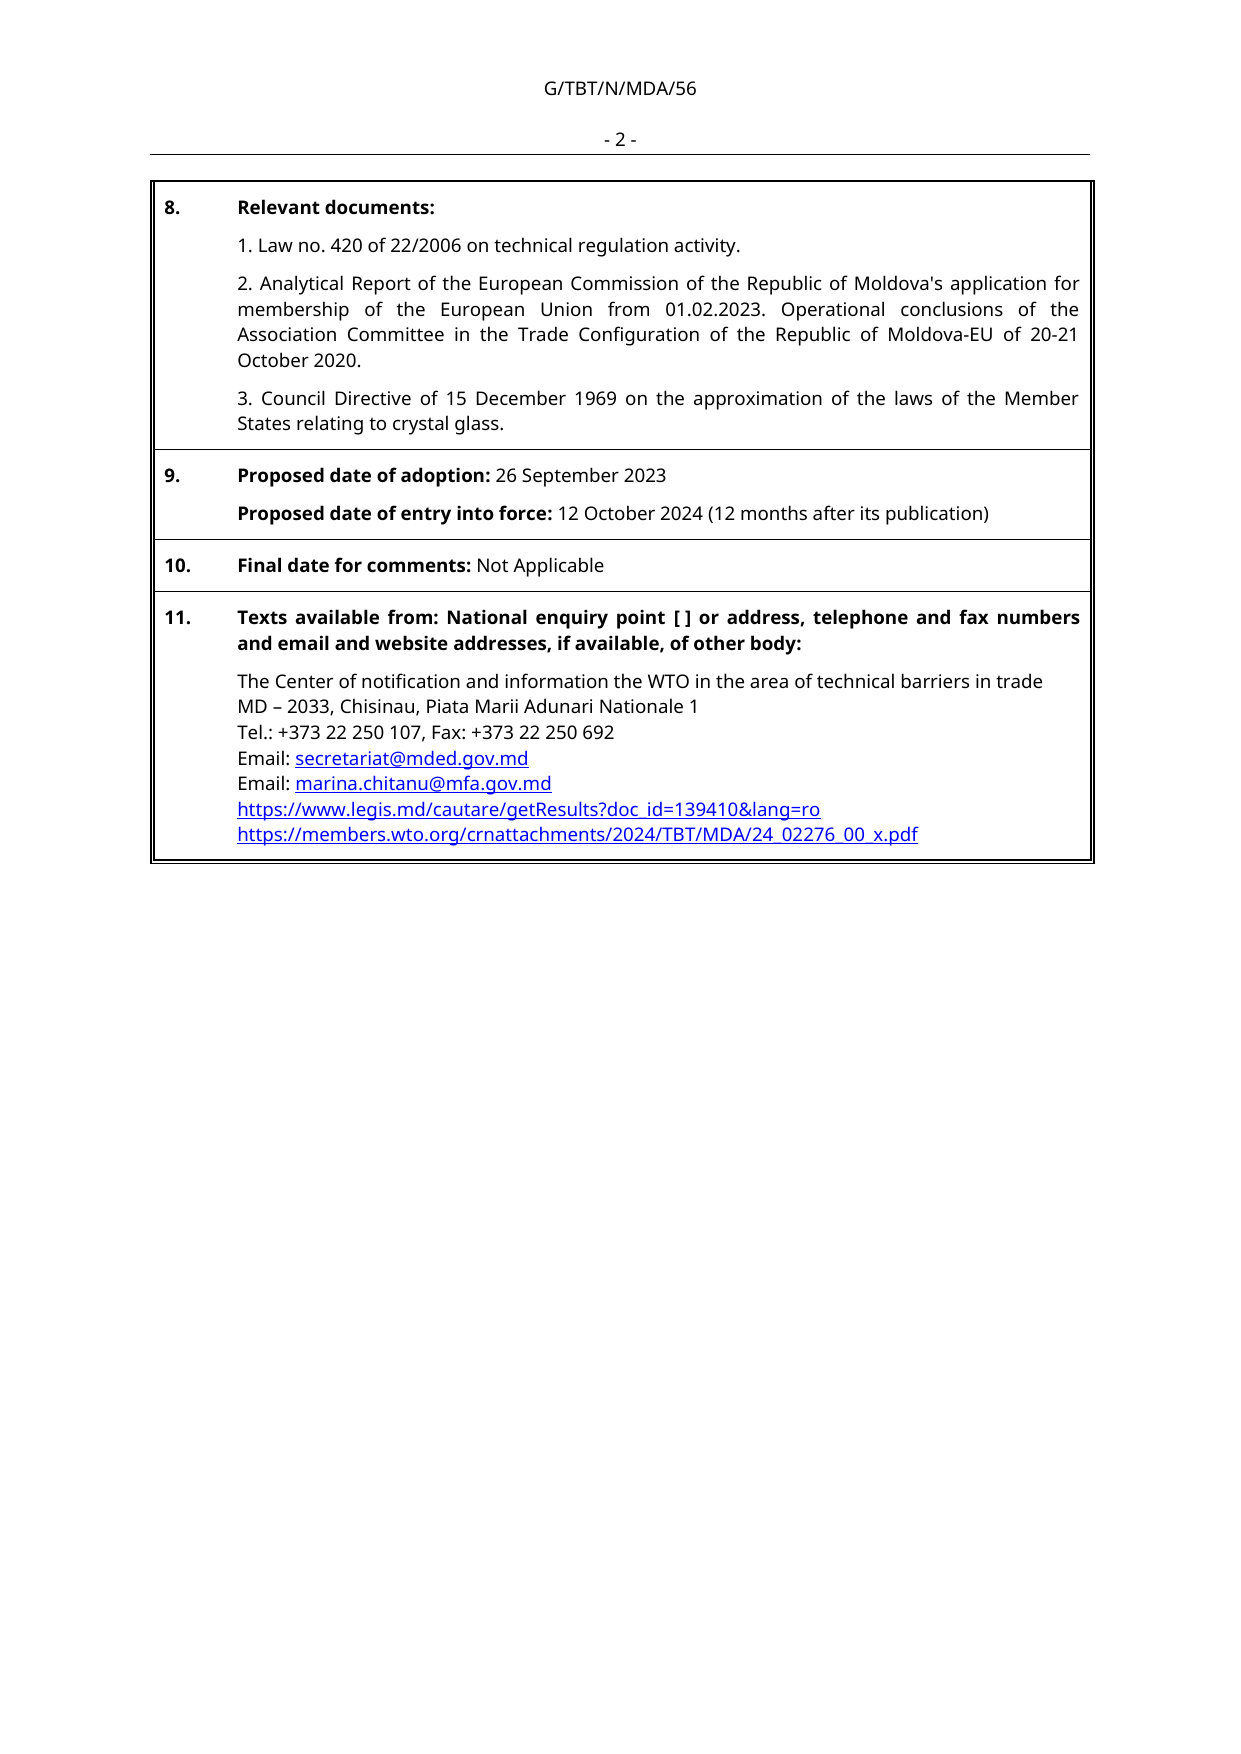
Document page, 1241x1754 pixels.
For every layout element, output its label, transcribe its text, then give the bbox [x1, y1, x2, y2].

table_cell Texts available from: National enquiry point [ ] or address, telephone and fax numbers and email and website addresses, if available, of other body: The Center of notification and information the WTO in the area of technical barriers in trade MD – 2033, Chisinau, Piata Marii Adunari Nationale 1 Tel.: +373 22 250 107, Fax: +373 22 250 692 Email: secretariat@mded.gov.md Email: marina.chitanu@mfa.gov.md https://www.legis.md/cautare/getResults?doc_id=139410&lang=ro https://members.wto.org/crnattachments/2024/TBT/MDA/24_02276_00_x.pdf [225, 592, 1090, 859]
table_cell Final date for comments: Not Applicable [225, 540, 1090, 591]
table_cell 9. [155, 450, 225, 538]
table_cell Proposed date of adoption: 26 September 2023 Proposed date of entry into force: 12 October 2024 (12 months after its publication) [225, 450, 1090, 538]
table_cell 11. [155, 592, 225, 859]
table_cell Relevant documents: 1. Law no. 420 of 22/2006 on technical regulation activity. 2. Analytical Report of the European Commission of the Republic of Moldova's application for membership of the European Union from 01.02.2023. Operational conclusions of the Association Committee in the Trade Configuration of the Republic of Moldova-EU of 20-21 October 2020. 3. Council Directive of 15 December 1969 on the approximation of the laws of the Member States relating to crystal glass. [225, 182, 1090, 448]
table_cell 8. [155, 182, 225, 448]
table_cell 10. [155, 540, 225, 591]
